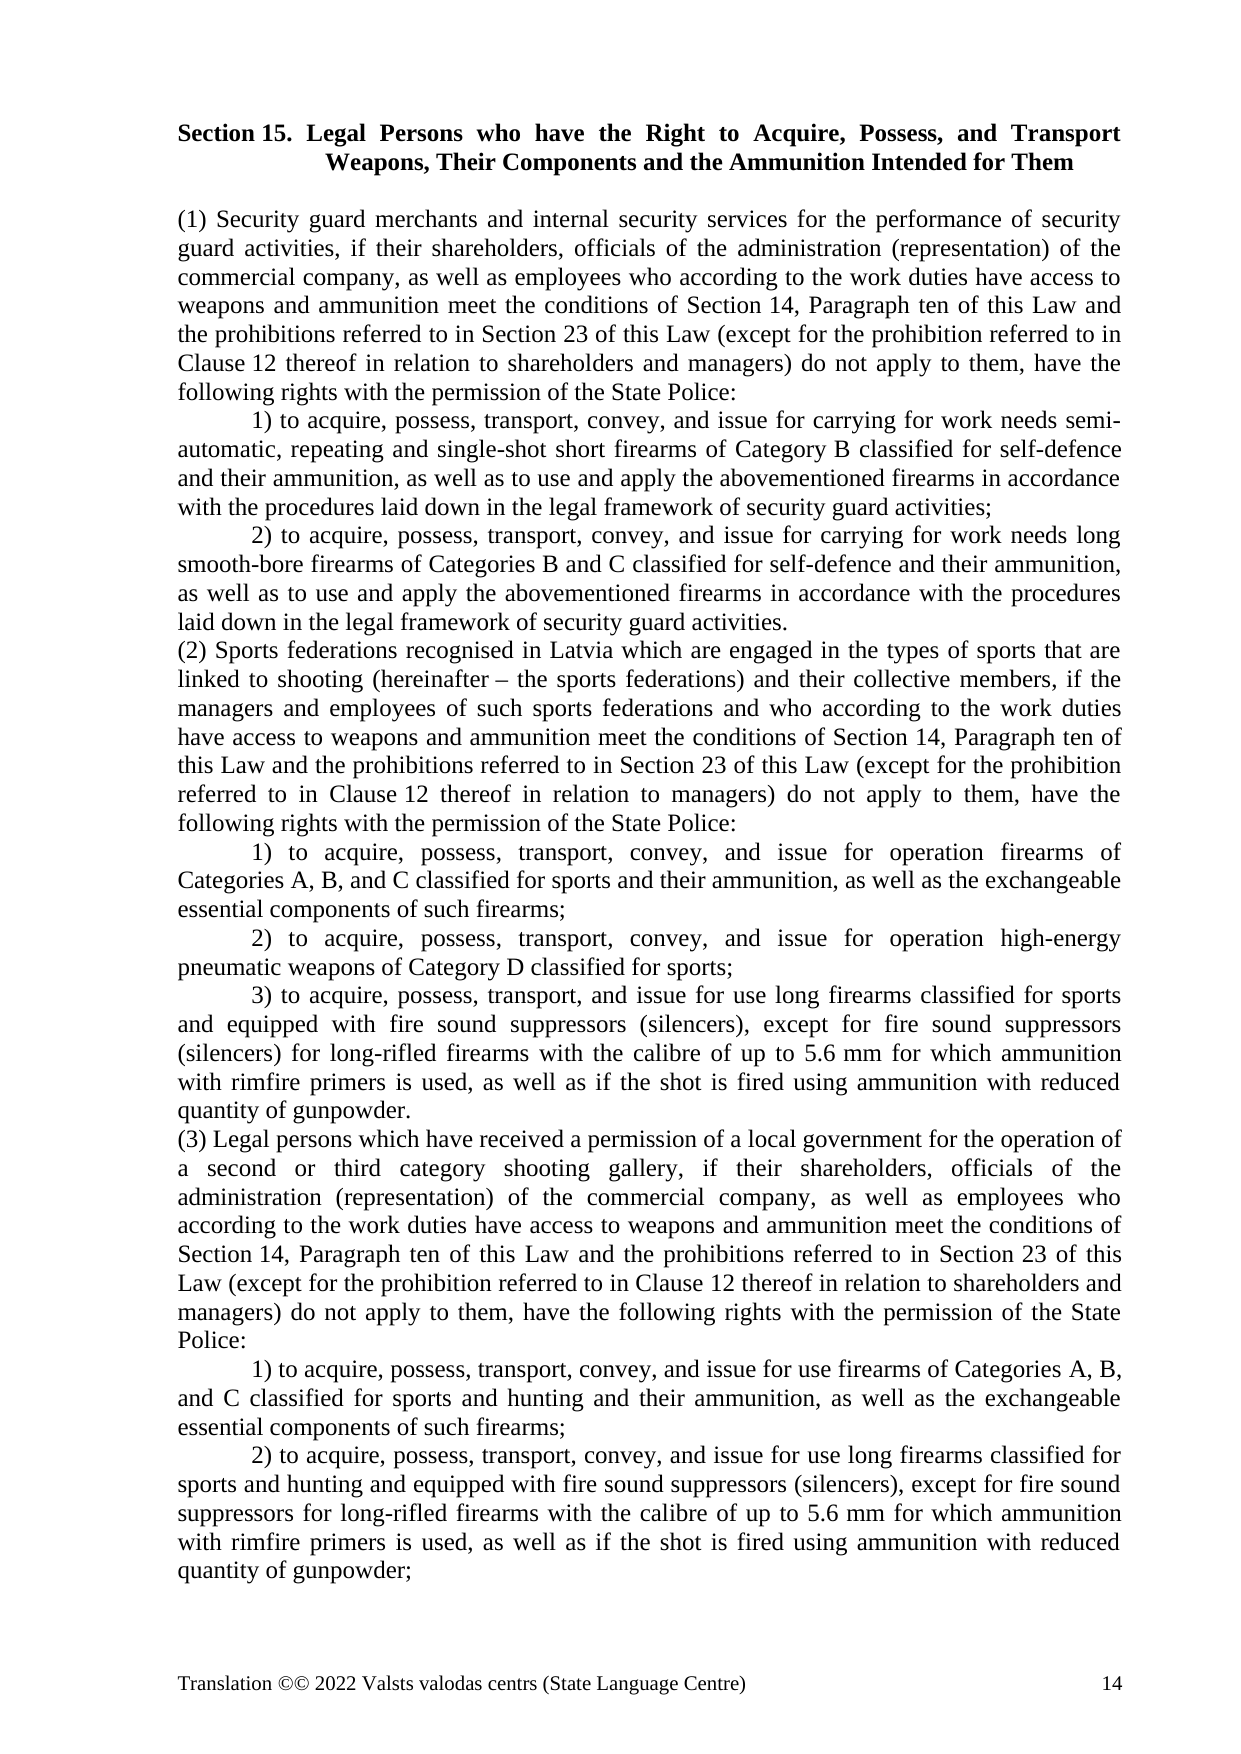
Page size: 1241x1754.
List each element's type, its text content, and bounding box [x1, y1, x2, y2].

text 1) to acquire, possess, transport, convey, and issue for operation firearms of Categories A, B, and C classified for sports and their ammunition, as well as the exchangeable essential components of such firearms; [177, 837, 1122, 923]
text 1) to acquire, possess, transport, convey, and issue for carrying for work needs semi-automatic, repeating and single-shot short firearms of Category B classified for self-defence and their ammunition, as well as to use and apply the abovementioned firearms in accordance with the procedures laid down in the legal framework of security guard activities; [177, 406, 1122, 521]
text (1) Security guard merchants and internal security services for the performance of security guard activities, if their shareholders, officials of the administration (representation) of the commercial company, as well as employees who according to the work duties have access to weapons and ammunition meet the conditions of Section 14, Paragraph ten of this Law and the prohibitions referred to in Section 23 of this Law (except for the prohibition referred to in Clause 12 thereof in relation to shareholders and managers) do not apply to them, have the following rights with the permission of the State Police: [177, 204, 1122, 406]
text 2) to acquire, possess, transport, convey, and issue for carrying for work needs long smooth-bore firearms of Categories B and C classified for self-defence and their ammunition, as well as to use and apply the abovementioned firearms in accordance with the procedures laid down in the legal framework of security guard activities. [177, 521, 1122, 636]
text 2) to acquire, possess, transport, convey, and issue for operation high-energy pneumatic weapons of Category D classified for sports; [177, 923, 1122, 981]
text 2) to acquire, possess, transport, convey, and issue for use long firearms classified for sports and hunting and equipped with fire sound suppressors (silencers), except for fire sound suppressors for long-rifled firearms with the calibre of up to 5.6 mm for which ammunition with rimfire primers is used, as well as if the shot is fired using ammunition with reduced quantity of gunpowder; [177, 1441, 1122, 1584]
text 1) to acquire, possess, transport, convey, and issue for use firearms of Categories A, B, and C classified for sports and hunting and their ammunition, as well as the exchangeable essential components of such firearms; [177, 1354, 1122, 1441]
text (3) Legal persons which have received a permission of a local government for the operation of a second or third category shooting gallery, if their shareholders, officials of the administration (representation) of the commercial company, as well as employees who according to the work duties have access to weapons and ammunition meet the conditions of Section 14, Paragraph ten of this Law and the prohibitions referred to in Section 23 of this Law (except for the prohibition referred to in Clause 12 thereof in relation to shareholders and managers) do not apply to them, have the following rights with the permission of the State Police: [177, 1124, 1122, 1354]
text 3) to acquire, possess, transport, and issue for use long firearms classified for sports and equipped with fire sound suppressors (silencers), except for fire sound suppressors (silencers) for long-rifled firearms with the calibre of up to 5.6 mm for which ammunition with rimfire primers is used, as well as if the shot is fired using ammunition with reduced quantity of gunpowder. [177, 981, 1122, 1124]
text (2) Sports federations recognised in Latvia which are engaged in the types of sports that are linked to shooting (hereinafter – the sports federations) and their collective members, if the managers and employees of such sports federations and who according to the work duties have access to weapons and ammunition meet the conditions of Section 14, Paragraph ten of this Law and the prohibitions referred to in Section 23 of this Law (except for the prohibition referred to in Clause 12 thereof in relation to managers) do not apply to them, have the following rights with the permission of the State Police: [177, 636, 1122, 837]
text Section 15. Legal Persons who have the Right to Acquire, Possess, and Transport Weapons, Their Components and the Ammunition Intended for Them [177, 118, 1122, 176]
